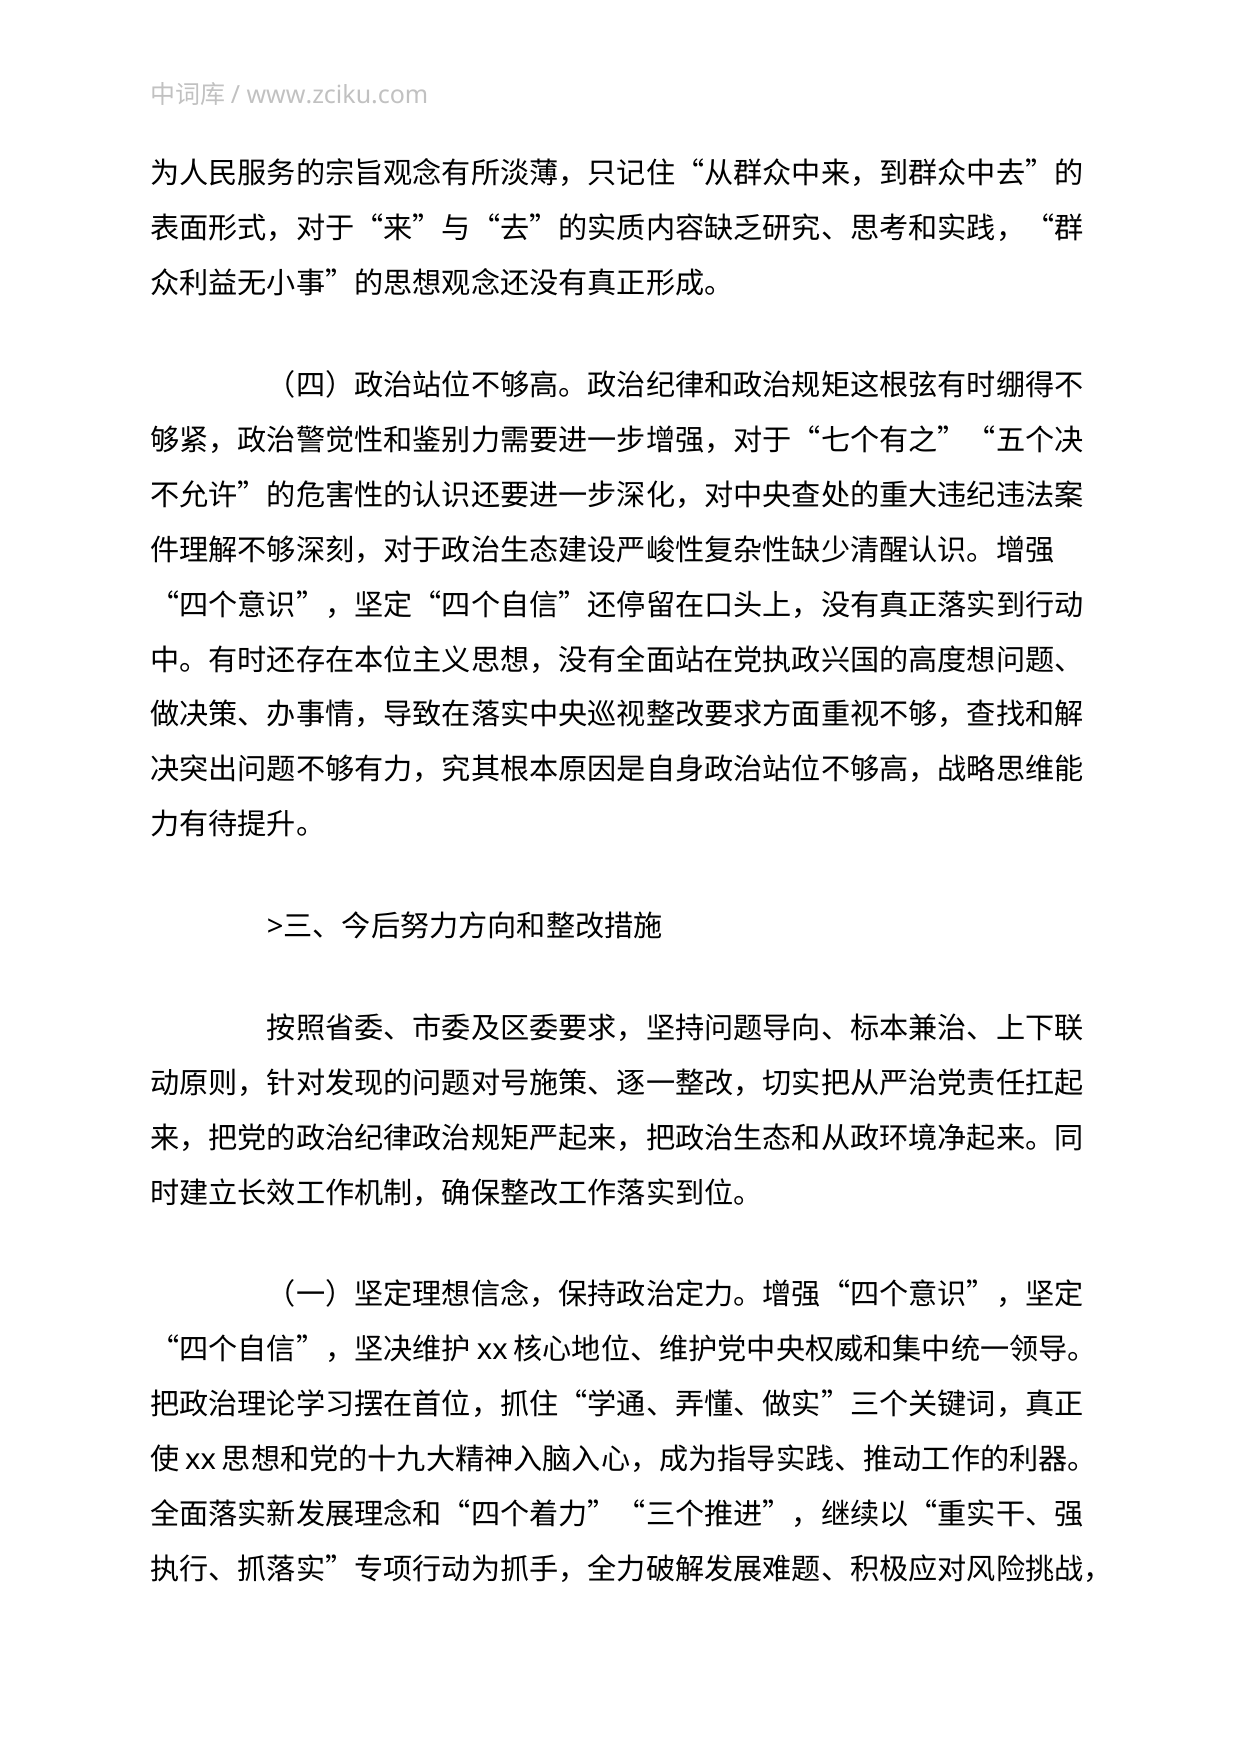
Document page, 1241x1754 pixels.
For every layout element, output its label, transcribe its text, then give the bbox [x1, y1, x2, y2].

text 按照省委、市委及区委要求，坚持问题导向、标本兼治、上下联动原则，针对发现的问题对号施策、逐一整改，切实把从严治党责任扛起来，把党的政治纪律政治规矩严起来，把政治生态和从政环境净起来。同时建立长效工作机制，确保整改工作落实到位。 [150, 1004, 1090, 1211]
text >三、今后努力方向和整改措施 [150, 902, 1090, 945]
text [150, 1271, 1090, 1588]
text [150, 150, 1090, 302]
text （四）政治站位不够高。政治纪律和政治规矩这根弦有时绷得不够紧，政治警觉性和鉴别力需要进一步增强，对于“七个有之”“五个决不允许”的危害性的认识还要进一步深化，对中央查处的重大违纪违法案件理解不够深刻，对于政治生态建设严峻性复杂性缺少清醒认识。增强“四个意识”，坚定“四个自信”还停留在口头上，没有真正落实到行动中。有时还存在本位主义思想，没有全面站在党执政兴国的高度想问题、做决策、办事情，导致在落实中央巡视整改要求方面重视不够，查找和解决突出问题不够有力，究其根本原因是自身政治站位不够高，战略思维能力有待提升。 [150, 362, 1090, 843]
